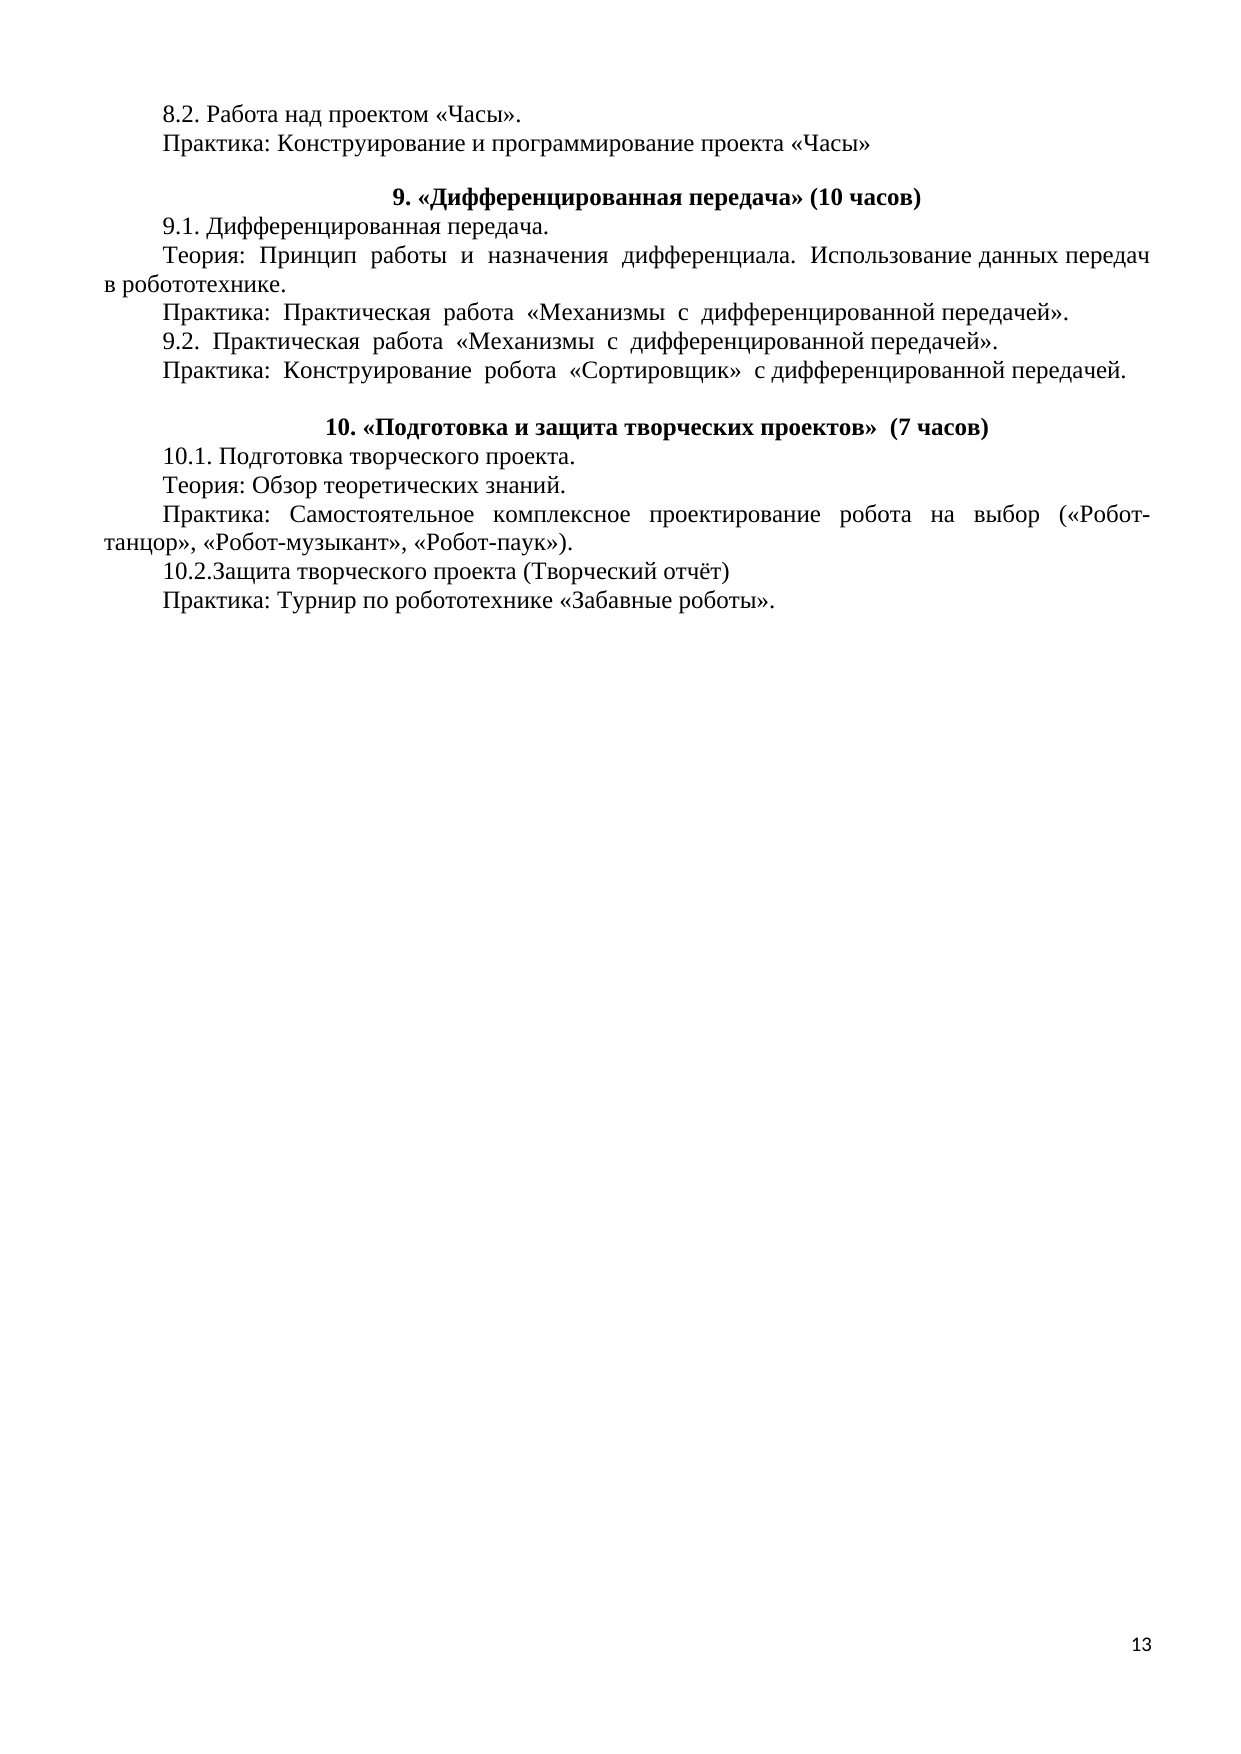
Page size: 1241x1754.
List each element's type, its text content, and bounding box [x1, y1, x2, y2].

text Практика: Конструирование и программирование проекта «Часы» [104, 128, 1151, 157]
text 10.2.Защита творческого проекта (Творческий отчёт) [104, 556, 1151, 585]
text Практика: Самостоятельное комплексное проектирование робота на выбор («Робот-танцор», «Робот-музыкант», «Робот-паук»). [104, 499, 1151, 556]
text 9.2. Практическая работа «Механизмы с дифференцированной передачей». [104, 326, 1151, 355]
text 8.2. Работа над проектом «Часы». [104, 99, 1151, 128]
text Практика: Практическая работа «Механизмы с дифференцированной передачей». [104, 297, 1151, 326]
text 10. «Подготовка и защита творческих проектов» (7 часов) [104, 412, 1151, 441]
text Практика: Конструирование робота «Сортировщик» с дифференцированной передачей. [104, 355, 1151, 384]
text Теория: Принцип работы и назначения дифференциала. Использование данных передач в робототехнике. [104, 240, 1151, 297]
text 9.1. Дифференцированная передача. [104, 211, 1151, 240]
text Теория: Обзор теоретических знаний. [104, 470, 1151, 499]
text 10.1. Подготовка творческого проекта. [104, 441, 1151, 470]
text Практика: Турнир по робототехнике «Забавные роботы». [104, 585, 1151, 614]
text 9. «Дифференцированная передача» (10 часов) [104, 182, 1151, 211]
